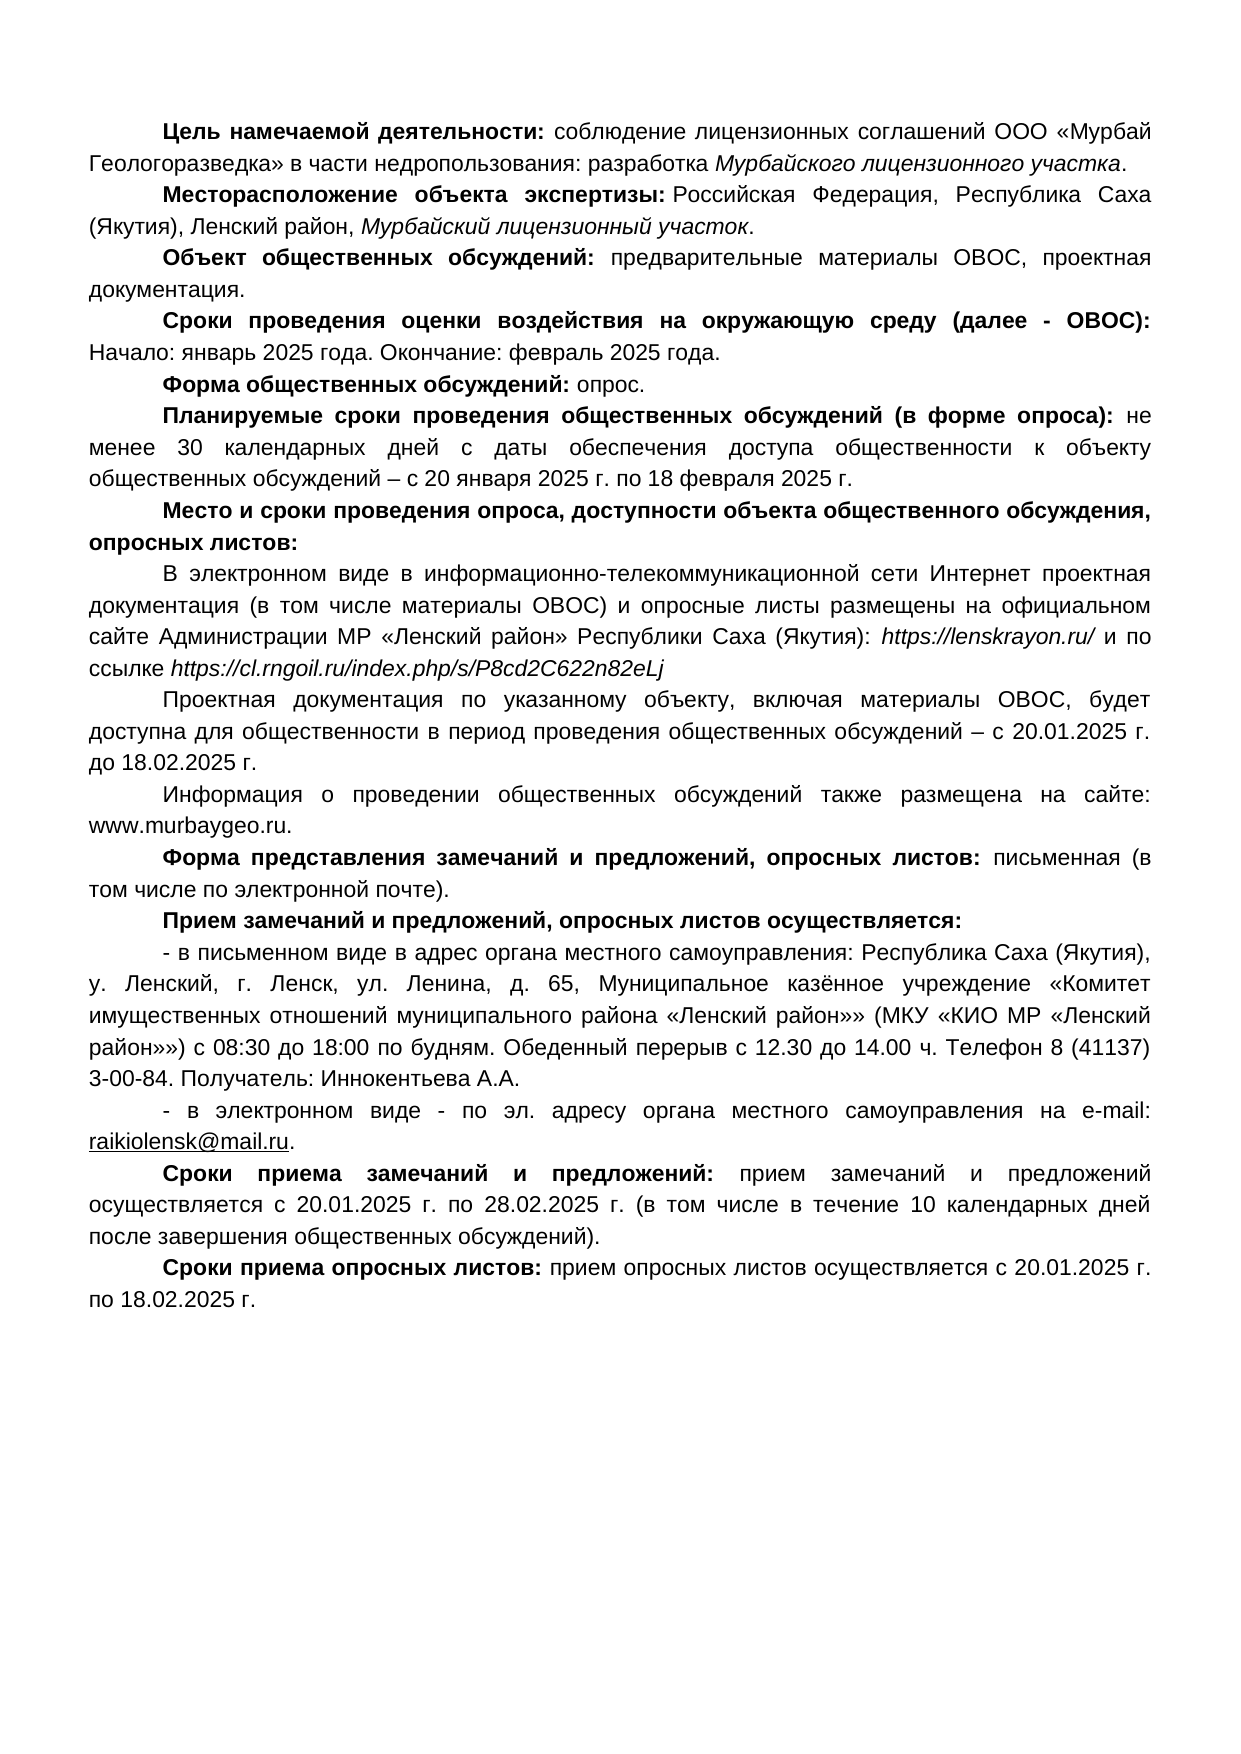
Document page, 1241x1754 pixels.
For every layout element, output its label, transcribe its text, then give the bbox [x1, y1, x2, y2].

text - в письменном виде в адрес органа местного самоуправления: Республика Саха (Якутия), у. Ленский, г. Ленск, ул. Ленина, д. 65, Муниципальное казённое учреждение «Комитет имущественных отношений муниципального района «Ленский район»» (МКУ «КИО МР «Ленский район»») с 08:30 до 18:00 по будням. Обеденный перерыв с 12.30 до 14.00 ч. Телефон 8 (41137) 3-00-84. Получатель: Иннокентьева А.А. [89, 939, 1152, 1091]
text Сроки приема замечаний и предложений: прием замечаний и предложений осуществляется с 20.01.2025 г. по 28.02.2025 г. (в том числе в течение 10 календарных дней после завершения общественных обсуждений). [89, 1160, 1152, 1249]
text Объект общественных обсуждений: предварительные материалы ОВОС, проектная документация. [89, 244, 1152, 302]
text В электронном виде в информационно-телекоммуникационной сети Интернет проектная документация (в том числе материалы ОВОС) и опросные листы размещены на официальном сайте Администрации МР «Ленский район» Республики Саха (Якутия): https://lenskrayon.ru/ и по ссылке https://cl.rngoil.ru/index.php/s/P8cd2C622n82eLj [89, 560, 1152, 681]
text Цель намечаемой деятельности: соблюдение лицензионных соглашений ООО «Мурбай Геологоразведка» в части недропользования: разработка Мурбайского лицензионного участка. [89, 118, 1152, 176]
text Сроки приема опросных листов: прием опросных листов осуществляется с 20.01.2025 г. по 18.02.2025 г. [89, 1254, 1152, 1312]
text Прием замечаний и предложений, опросных листов осуществляется: [89, 907, 1152, 933]
text Планируемые сроки проведения общественных обсуждений (в форме опроса): не менее 30 календарных дней с даты обеспечения доступа общественности к объекту общественных обсуждений – с 20 января 2025 г. по 18 февраля 2025 г. [89, 402, 1152, 492]
text Месторасположение объекта экспертизы: Российская Федерация, Республика Саха (Якутия), Ленский район, Мурбайский лицензионный участок. [89, 181, 1152, 239]
text Сроки проведения оценки воздействия на окружающую среду (далее - ОВОС): Начало: январь 2025 года. Окончание: февраль 2025 года. [89, 307, 1152, 365]
text - в электронном виде - по эл. адресу органа местного самоуправления на e-mail: raikiolensk@mail.ru. [89, 1097, 1152, 1154]
text Место и сроки проведения опроса, доступности объекта общественного обсуждения, опросных листов: [89, 497, 1152, 555]
text Форма представления замечаний и предложений, опросных листов: письменная (в том числе по электронной почте). [89, 844, 1152, 902]
text Информация о проведении общественных обсуждений также размещена на сайте: www.murbaygeo.ru. [89, 781, 1152, 839]
text Форма общественных обсуждений: опрос. [89, 371, 1152, 397]
text Проектная документация по указанному объекту, включая материалы ОВОС, будет доступна для общественности в период проведения общественных обсуждений – с 20.01.2025 г. до 18.02.2025 г. [89, 686, 1152, 776]
